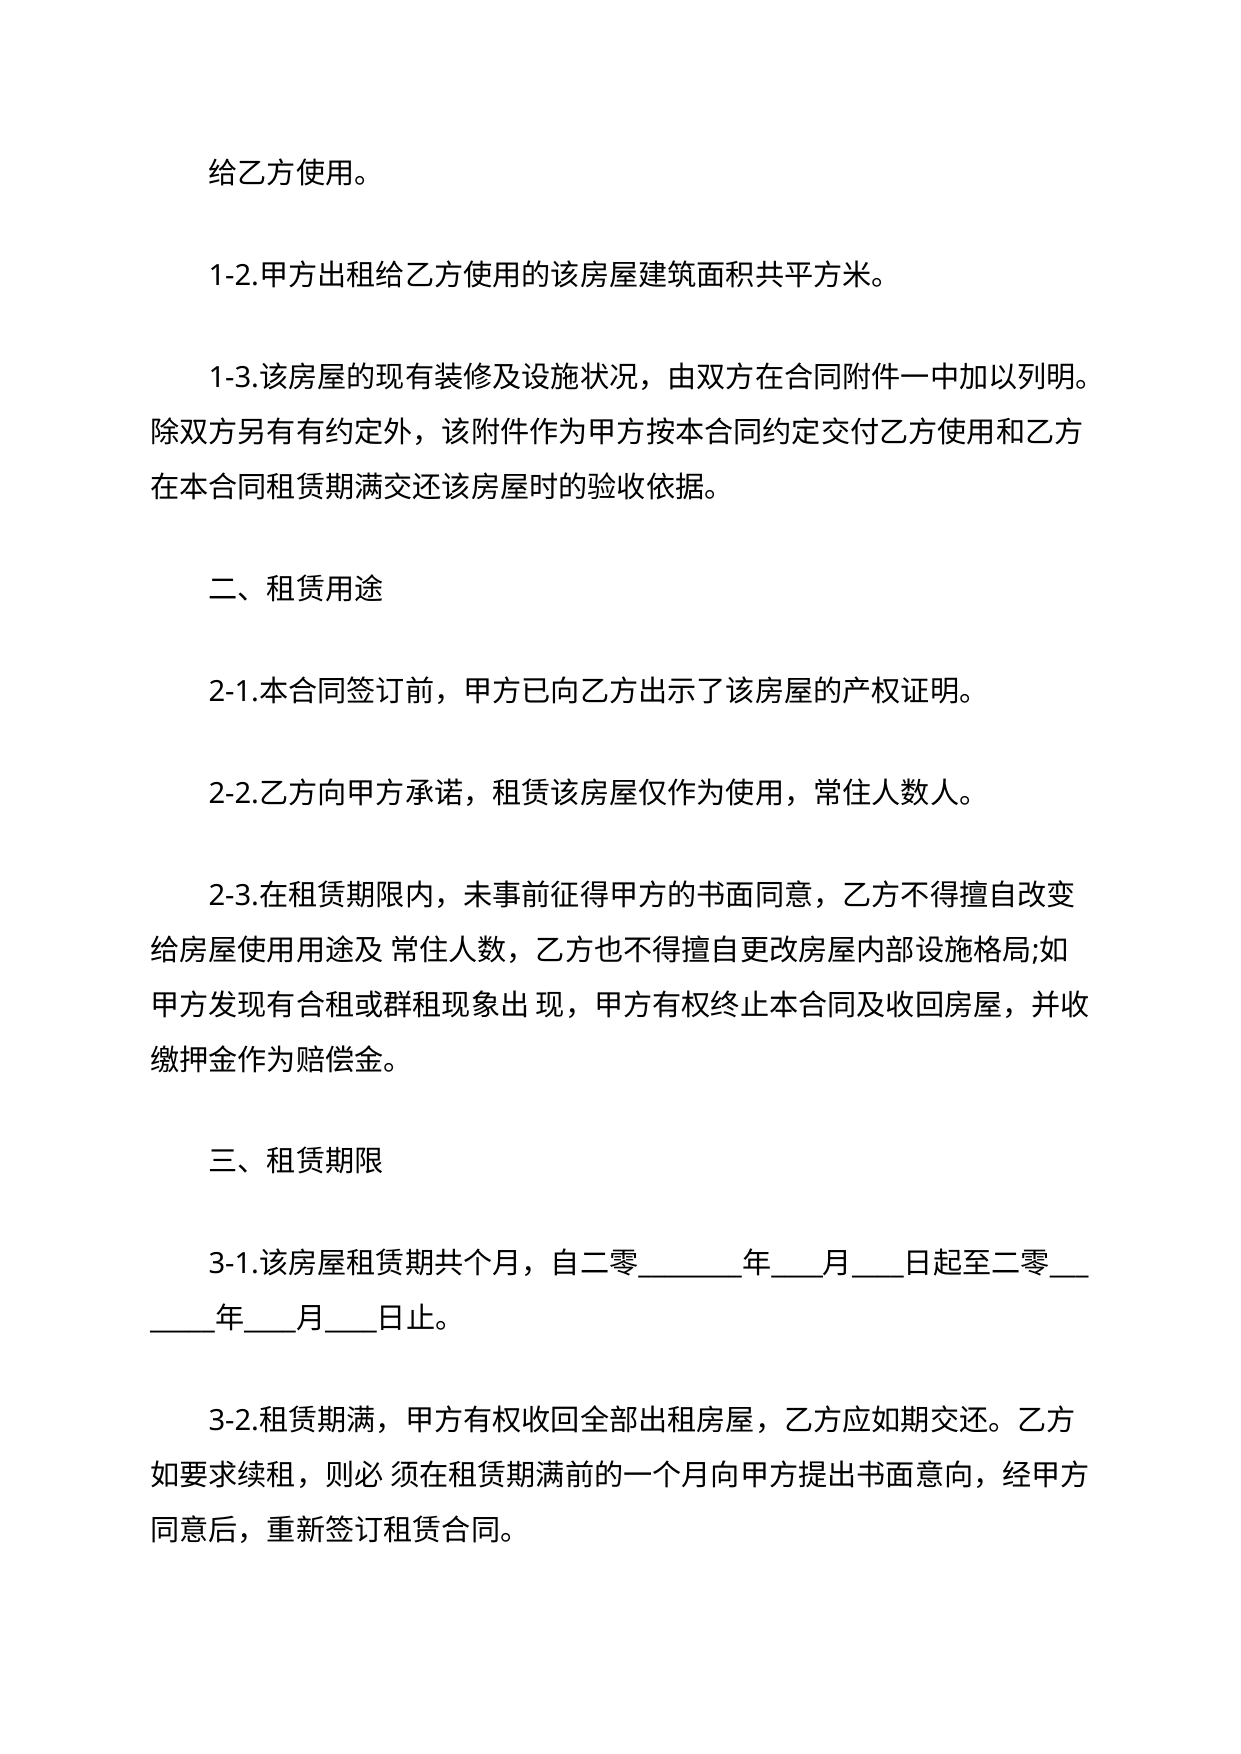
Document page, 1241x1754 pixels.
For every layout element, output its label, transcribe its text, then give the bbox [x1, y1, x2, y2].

text 2-2.乙方向甲方承诺，租赁该房屋仅作为使用，常住人数人。 [150, 769, 1090, 812]
text 二、租赁用途 [150, 565, 1090, 608]
text 1-3.该房屋的现有装修及设施状况，由双方在合同附件一中加以列明。除双方另有有约定外，该附件作为甲方按本合同约定交付乙方使用和乙方在本合同租赁期满交还该房屋时的验收依据。 [150, 354, 1090, 506]
text 2-1.本合同签订前，甲方已向乙方出示了该房屋的产权证明。 [150, 667, 1090, 709]
text 3-2.租赁期满，甲方有权收回全部出租房屋，乙方应如期交还。乙方如要求续租，则必 须在租赁期满前的一个月向甲方提出书面意向，经甲方同意后，重新签订租赁合同。 [150, 1397, 1090, 1549]
text 2-3.在租赁期限内，未事前征得甲方的书面同意，乙方不得擅自改变给房屋使用用途及 常住人数，乙方也不得擅自更改房屋内部设施格局;如甲方发现有合租或群租现象出 现，甲方有权终止本合同及收回房屋，并收缴押金作为赔偿金。 [150, 871, 1090, 1078]
text 1-2.甲方出租给乙方使用的该房屋建筑面积共平方米。 [150, 252, 1090, 294]
text 给乙方使用。 [150, 150, 1090, 192]
text 三、租赁期限 [150, 1138, 1090, 1180]
text 3-1.该房屋租赁期共个月，自二零________年____月____日起至二零________年____月____日止。 [150, 1239, 1090, 1337]
